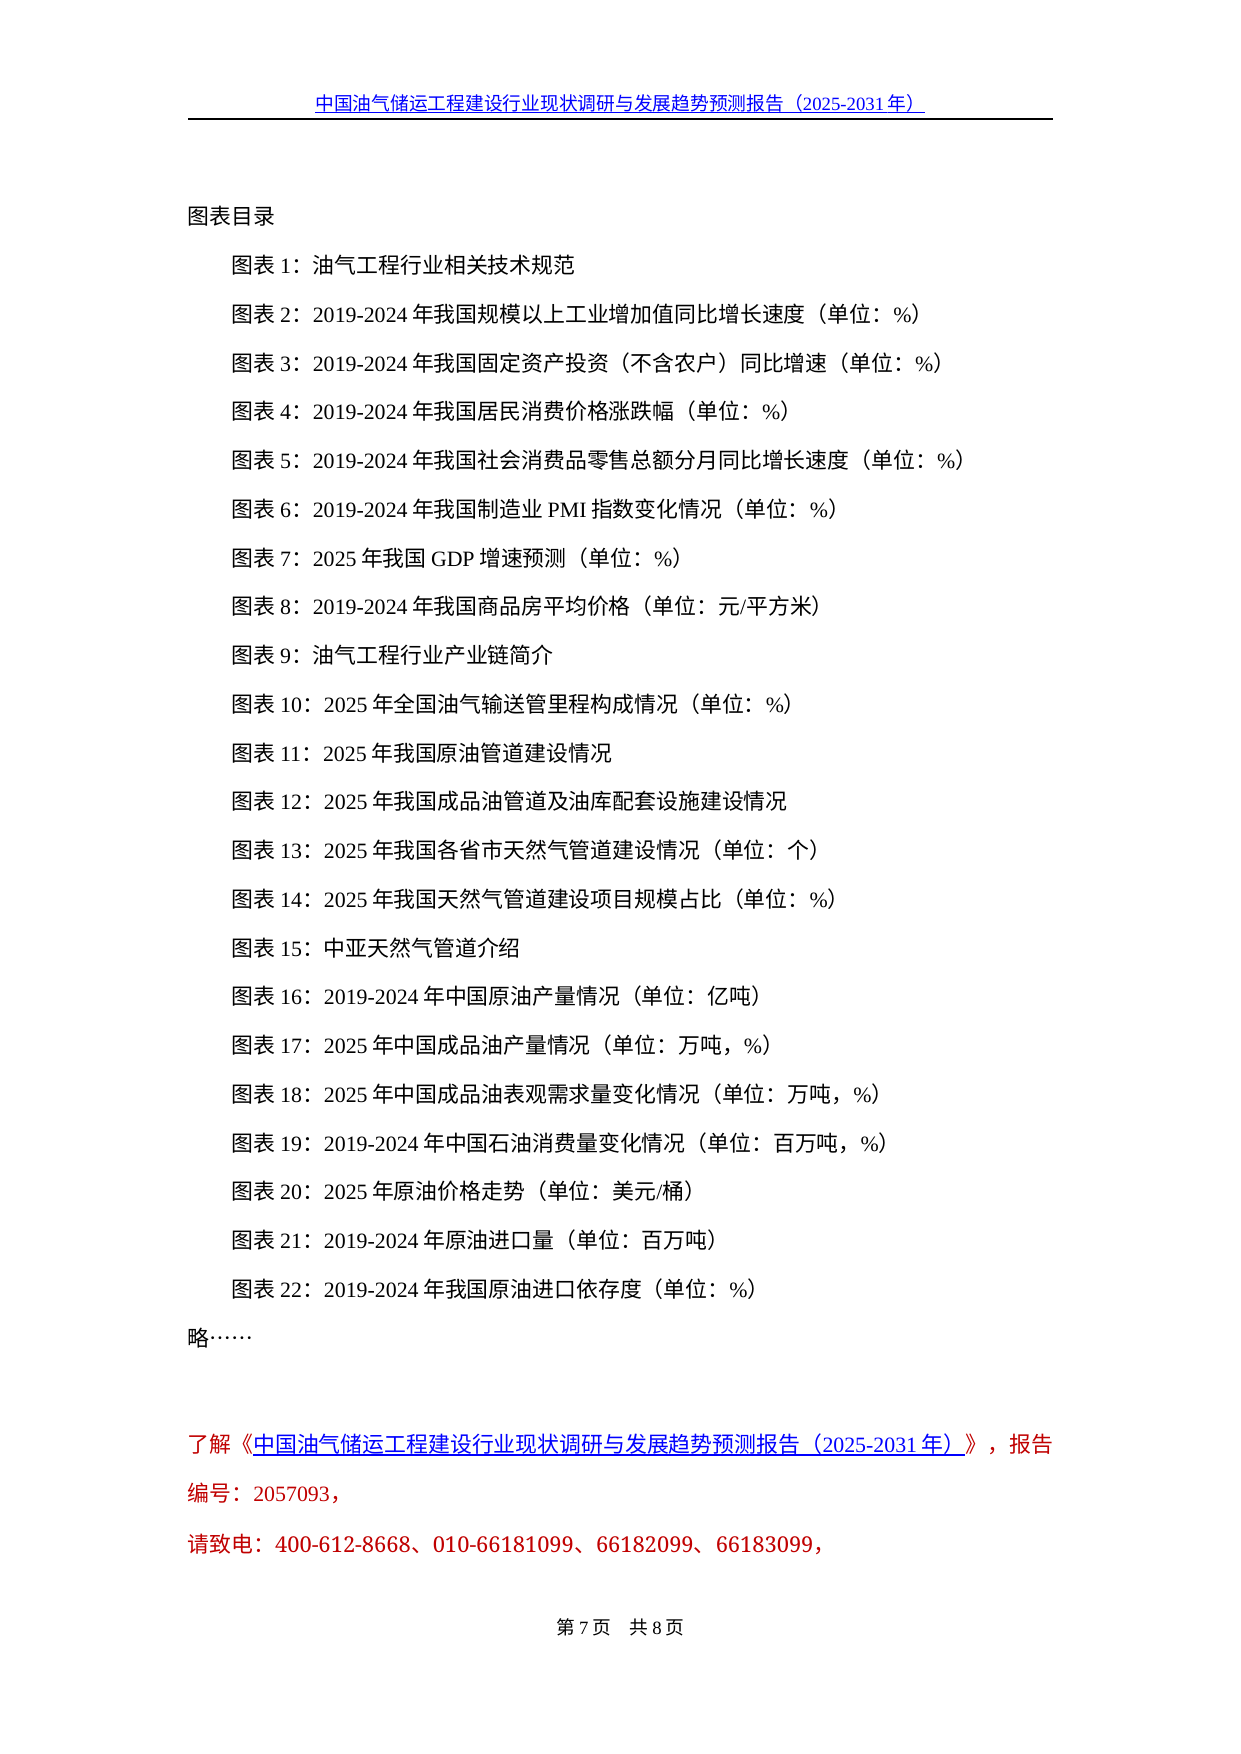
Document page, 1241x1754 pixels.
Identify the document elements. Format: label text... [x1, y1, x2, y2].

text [187, 150, 1053, 1353]
text 请致电：400-612-8668、010-66181099、66182099、66183099， [187, 1527, 1053, 1559]
text 了解《中国油气储运工程建设行业现状调研与发展趋势预测报告（2025-2031年）》，报告编号：2057093， [187, 1427, 1053, 1508]
